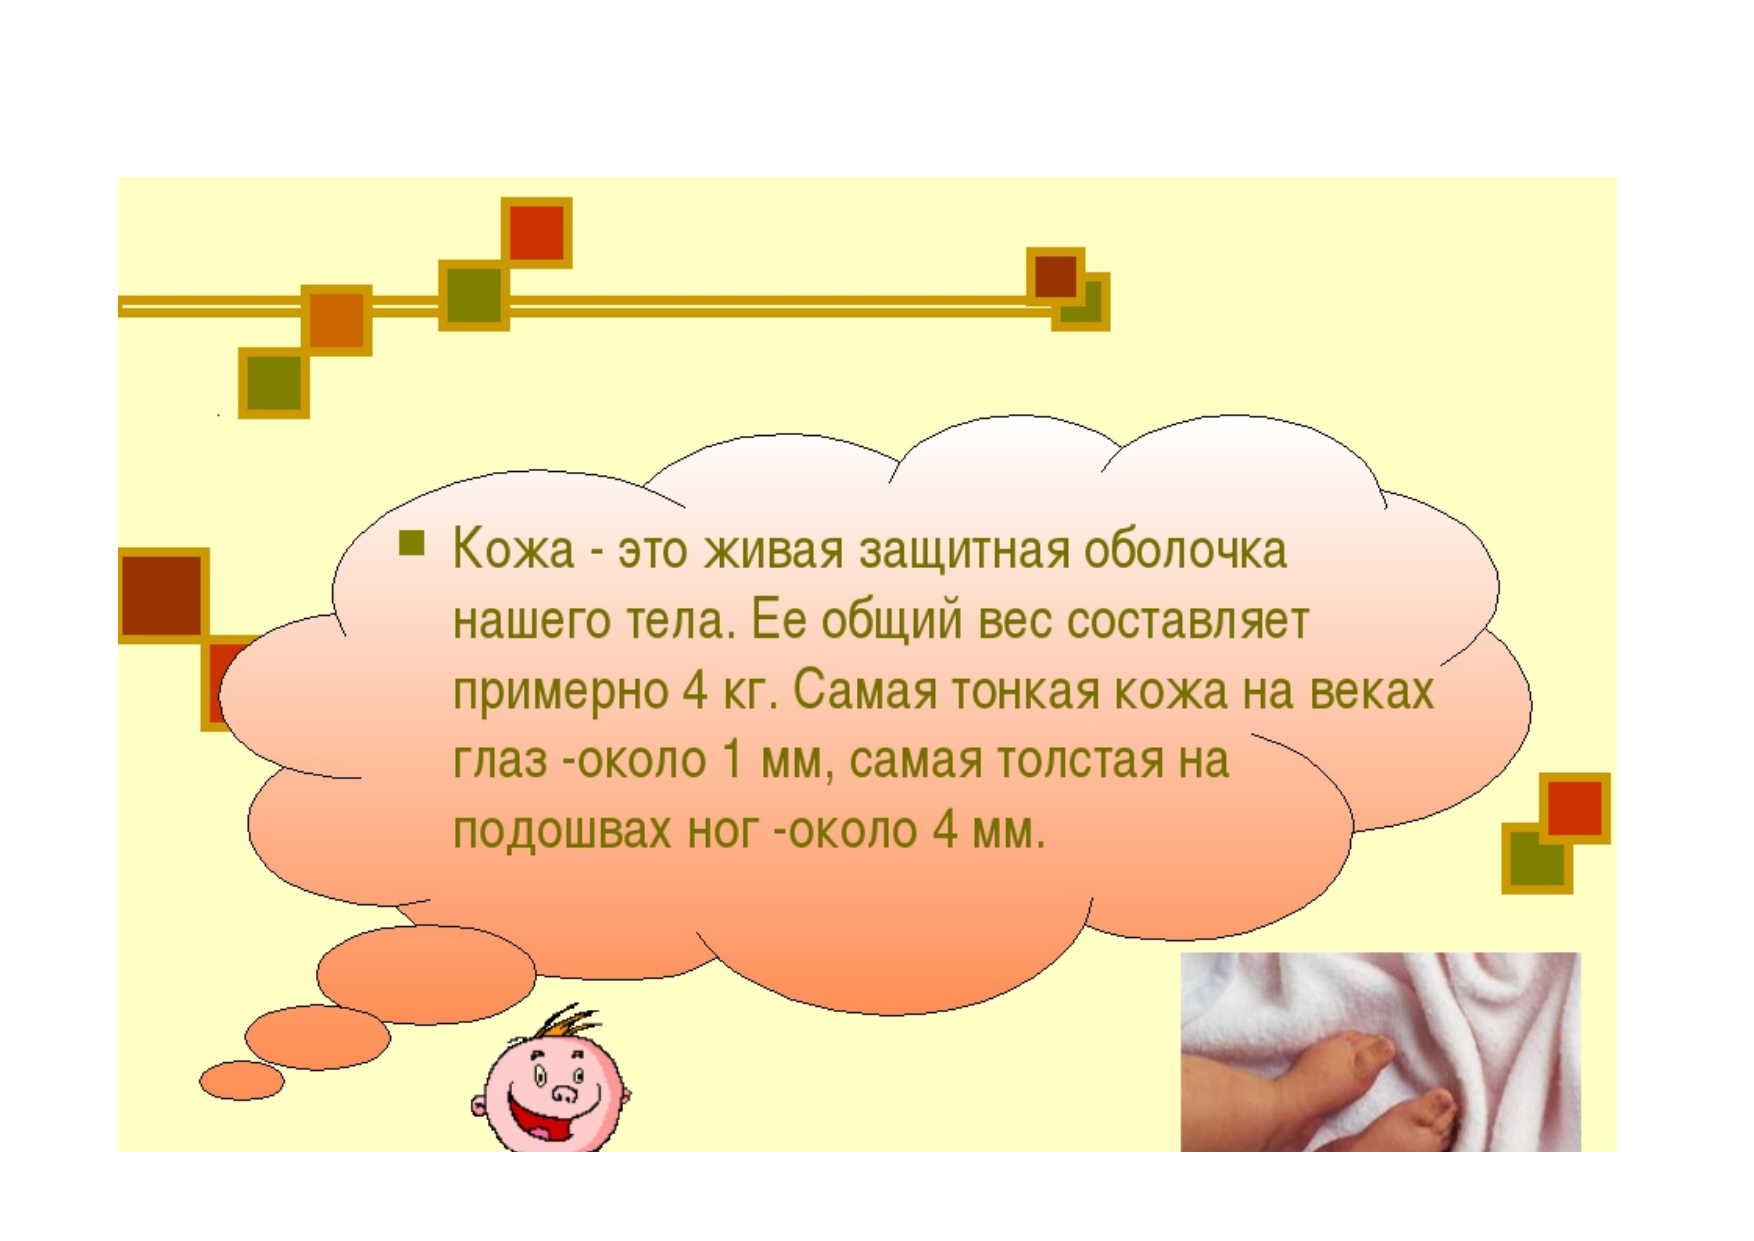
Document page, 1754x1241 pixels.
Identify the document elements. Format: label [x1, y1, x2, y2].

picture [118, 177, 1619, 1152]
